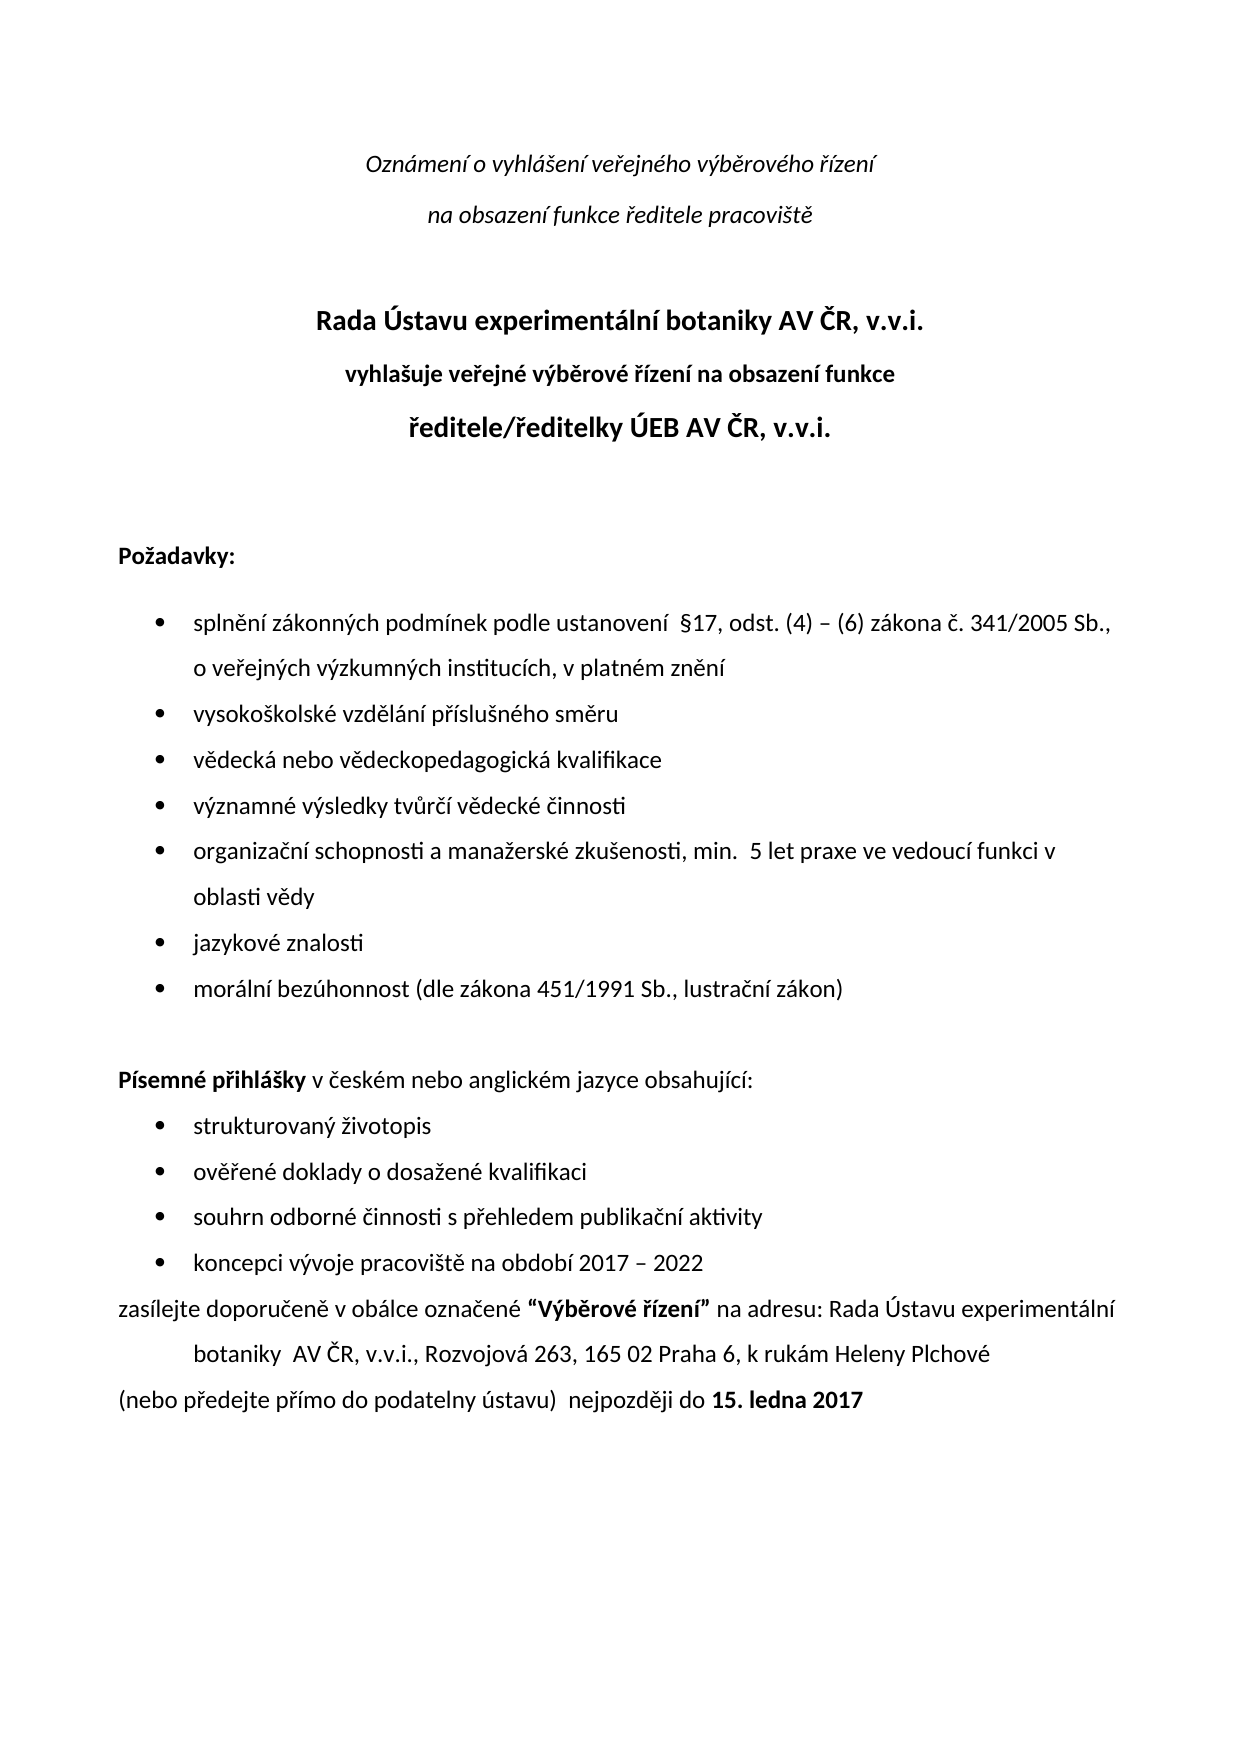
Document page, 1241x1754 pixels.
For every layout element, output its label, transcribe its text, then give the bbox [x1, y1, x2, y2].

text vyhlašuje veřejné výběrové řízení na obsazení funkce [118, 358, 1122, 389]
list vysokoškolské vzdělání příslušného směru [156, 698, 1122, 729]
list splnění zákonných podmínek podle ustanovení §17, odst. (4) – (6) zákona č. 341/2005 Sb., o veřejných výzkumných institucích, v platném znění [156, 607, 1122, 683]
list souhrn odborné činnosti s přehledem publikační aktivity [156, 1201, 1122, 1232]
list strukturovaný životopis [156, 1110, 1122, 1140]
list jazykové znalosti [156, 927, 1122, 957]
list morální bezúhonnost (dle zákona 451/1991 Sb., lustrační zákon) [156, 973, 1122, 1003]
text na obsazení funkce ředitele pracoviště [118, 199, 1122, 229]
list koncepci vývoje pracoviště na období 2017 – 2022 [156, 1247, 1122, 1278]
text Požadavky: [118, 540, 1122, 571]
list zasílejte doporučeně v obálce označené “Výběrové řízení” na adresu: Rada Ústavu experimentální botaniky AV ČR, v.v.i., Rozvojová 263, 165 02 Praha 6, k rukám Heleny Plchové [118, 1293, 1122, 1369]
text ředitele/ředitelky ÚEB AV ČR, v.v.i. [118, 409, 1122, 445]
text Oznámení o vyhlášení veřejného výběrového řízení [118, 148, 1122, 178]
list významné výsledky tvůrčí vědecké činnosti [156, 790, 1122, 820]
list Písemné přihlášky v českém nebo anglickém jazyce obsahující: [118, 1064, 1122, 1095]
list ověřené doklady o dosažené kvalifikaci [156, 1156, 1122, 1186]
text Rada Ústavu experimentální botaniky AV ČR, v.v.i. [118, 302, 1122, 337]
list organizační schopnosti a manažerské zkušenosti, min. 5 let praxe ve vedoucí funkci v oblasti vědy [156, 836, 1122, 912]
list vědecká nebo vědeckopedagogická kvalifikace [156, 744, 1122, 774]
list (nebo předejte přímo do podatelny ústavu) nejpozději do 15. ledna 2017 [118, 1384, 1122, 1415]
